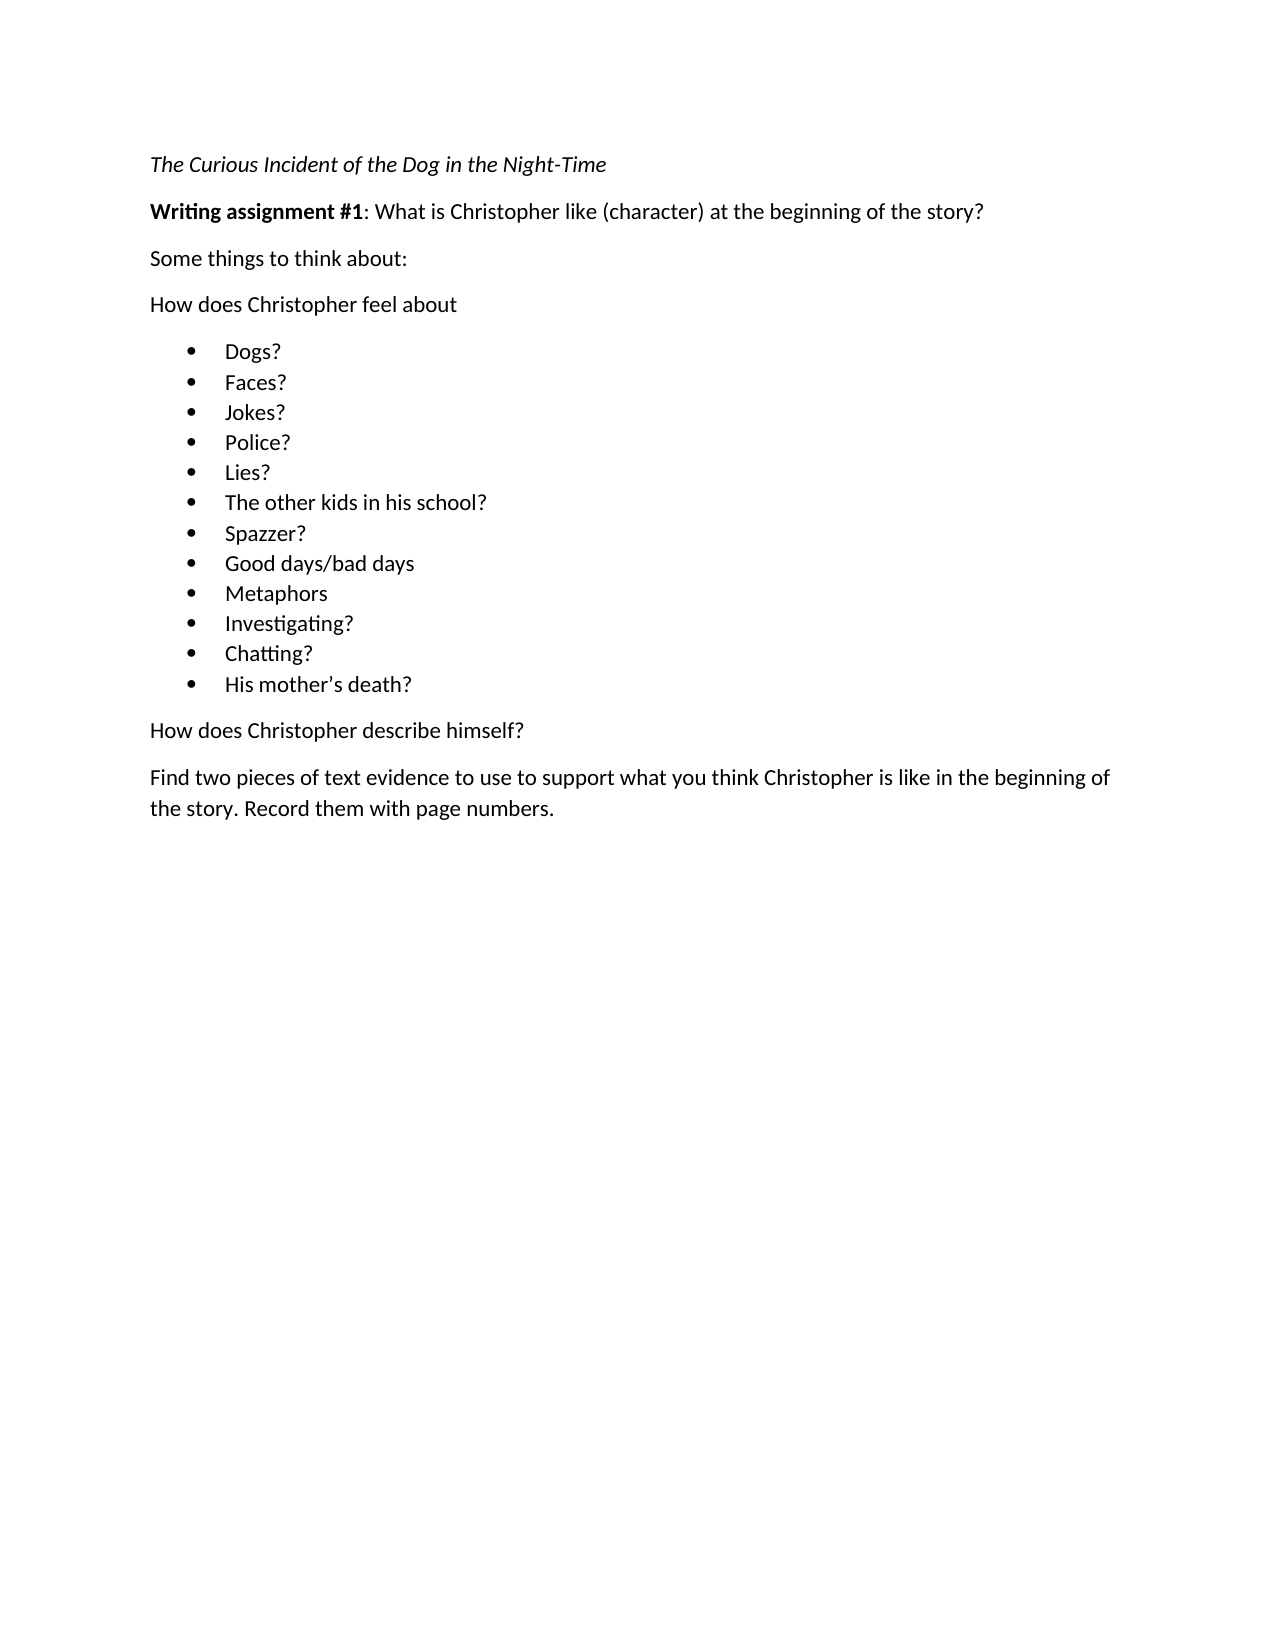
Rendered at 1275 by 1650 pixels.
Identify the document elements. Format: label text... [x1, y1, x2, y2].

text The Curious Incident of the Dog in the Night-Time [150, 150, 1125, 178]
list Lies? [187, 458, 1125, 486]
list Spazzer? [187, 519, 1125, 547]
text How does Christopher describe himself? [150, 717, 1125, 745]
list Investigating? [187, 609, 1125, 637]
list His mother’s death? [187, 670, 1125, 698]
list Dogs? [187, 337, 1125, 366]
list The other kids in his school? [187, 488, 1125, 517]
list Chatting? [187, 639, 1125, 668]
list Good days/bad days [187, 549, 1125, 577]
text How does Christopher feel about [150, 291, 1125, 319]
list Police? [187, 428, 1125, 456]
text Find two pieces of text evidence to use to support what you think Christopher is like in the beginning of the story. Record them with page numbers. [150, 763, 1125, 822]
list Jokes? [187, 398, 1125, 426]
list Metaphors [187, 579, 1125, 607]
list Faces? [187, 368, 1125, 396]
text Writing assignment #1: What is Christopher like (character) at the beginning of the story? [150, 197, 1125, 225]
text Some things to think about: [150, 244, 1125, 272]
